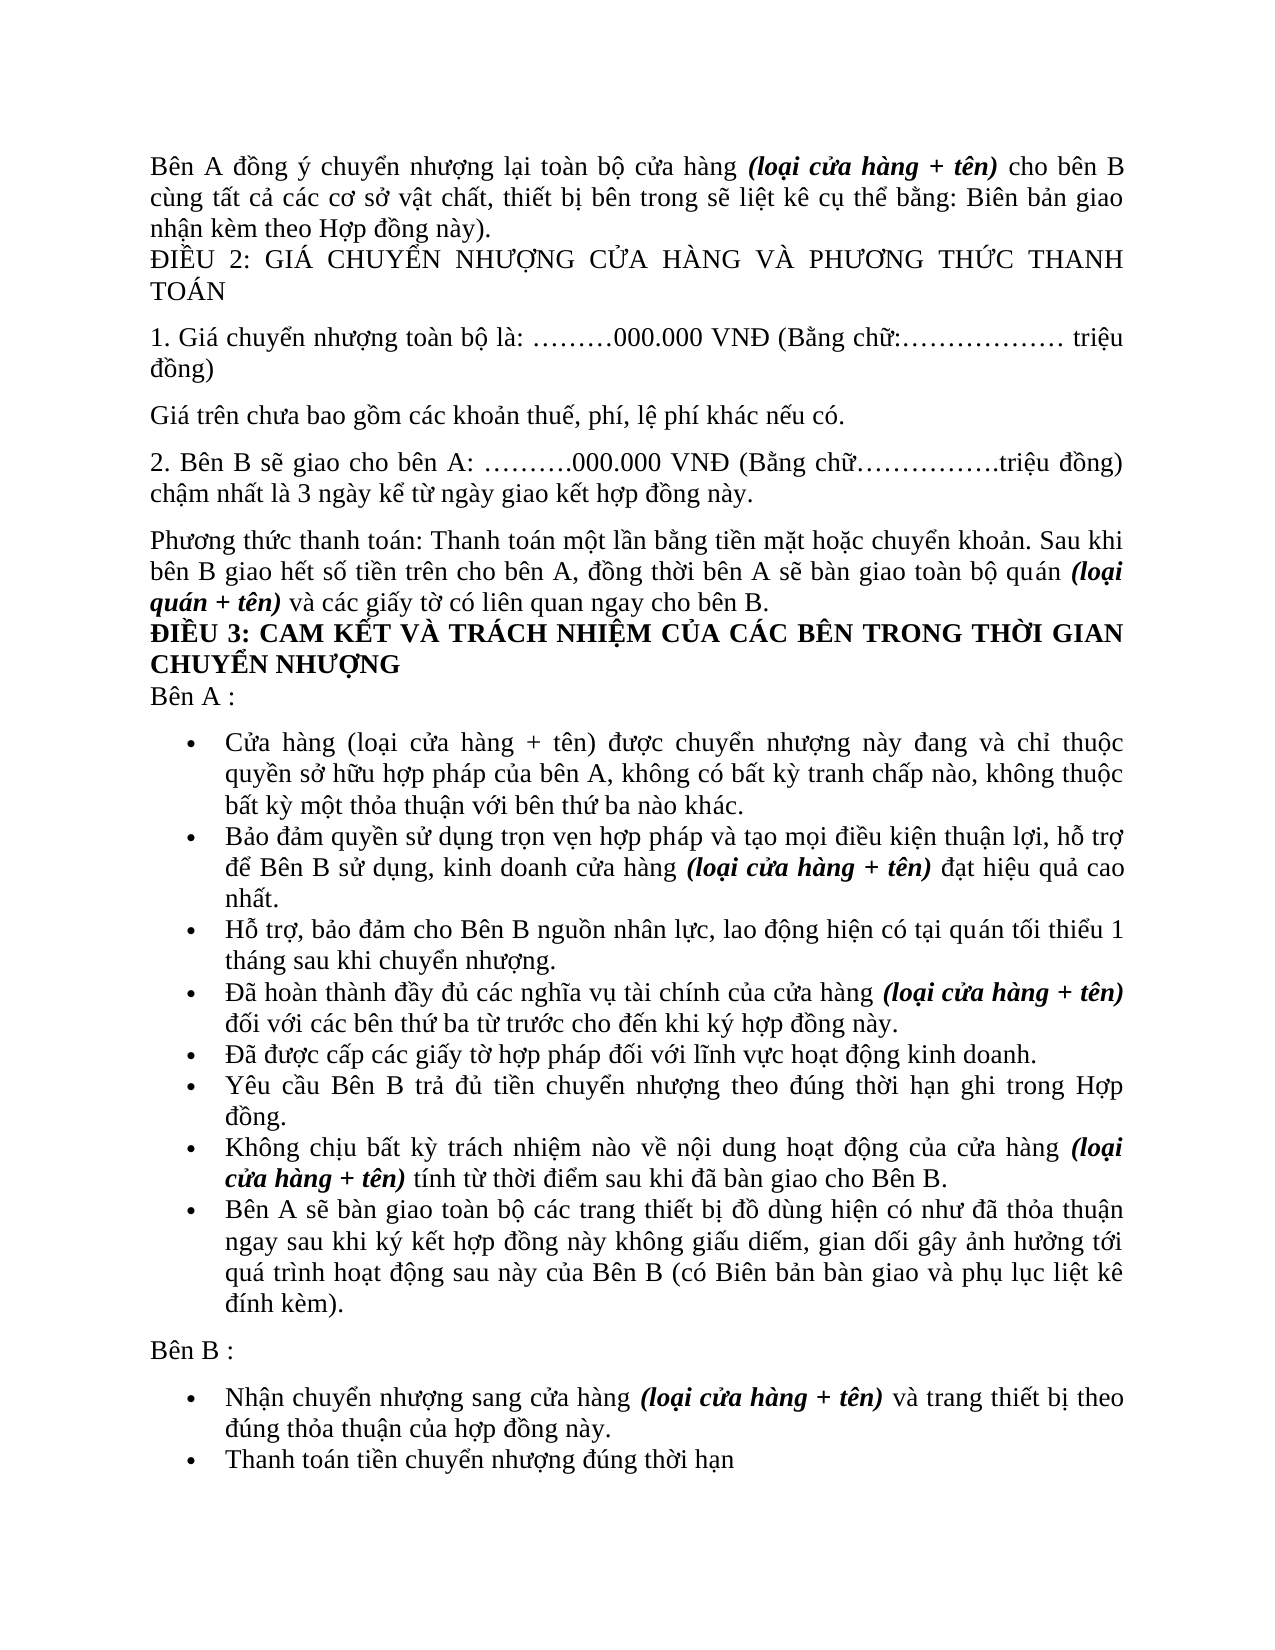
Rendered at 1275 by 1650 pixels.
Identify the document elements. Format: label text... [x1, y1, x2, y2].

text Bên A đồng ý chuyển nhượng lại toàn bộ cửa hàng (loại cửa hàng + tên) cho bên B cùng tất cả các cơ sở vật chất, thiết bị bên trong sẽ liệt kê cụ thể bằng: Biên bản giao nhận kèm theo Hợp đồng này). [150, 150, 1125, 243]
list Bảo đảm quyền sử dụng trọn vẹn hợp pháp và tạo mọi điều kiện thuận lợi, hỗ trợ để Bên B sử dụng, kinh doanh cửa hàng (loại cửa hàng + tên) đạt hiệu quả cao nhất. [187, 820, 1125, 913]
list Đã hoàn thành đầy đủ các nghĩa vụ tài chính của cửa hàng (loại cửa hàng + tên) đối với các bên thứ ba từ trước cho đến khi ký hợp đồng này. [187, 976, 1125, 1038]
list Nhận chuyển nhượng sang cửa hàng (loại cửa hàng + tên) và trang thiết bị theo đúng thỏa thuận của hợp đồng này. [187, 1381, 1125, 1443]
text ĐIỀU 2: GIÁ CHUYỂN NHƯỢNG CỬA HÀNG VÀ PHƯƠNG THỨC THANH TOÁN [150, 243, 1125, 306]
list Hỗ trợ, bảo đảm cho Bên B nguồn nhân lực, lao động hiện có tại quán tối thiểu 1 tháng sau khi chuyển nhượng. [187, 913, 1125, 976]
text Bên A : [150, 680, 1125, 711]
list Cửa hàng (loại cửa hàng + tên) được chuyển nhượng này đang và chỉ thuộc quyền sở hữu hợp pháp của bên A, không có bất kỳ tranh chấp nào, không thuộc bất kỳ một thỏa thuận với bên thứ ba nào khác. [187, 726, 1125, 820]
list Bên A sẽ bàn giao toàn bộ các trang thiết bị đồ dùng hiện có như đã thỏa thuận ngay sau khi ký kết hợp đồng này không giấu diếm, gian dối gây ảnh hưởng tới quá trình hoạt động sau này của Bên B (có Biên bản bàn giao và phụ lục liệt kê đính kèm). [187, 1194, 1125, 1318]
list Không chịu bất kỳ trách nhiệm nào về nội dung hoạt động của cửa hàng (loại cửa hàng + tên) tính từ thời điểm sau khi đã bàn giao cho Bên B. [187, 1131, 1125, 1194]
list Thanh toán tiền chuyển nhượng đúng thời hạn [187, 1443, 1125, 1474]
text Giá trên chưa bao gồm các khoản thuế, phí, lệ phí khác nếu có. [150, 399, 1125, 430]
text Phương thức thanh toán: Thanh toán một lần bằng tiền mặt hoặc chuyển khoản. Sau khi bên B giao hết số tiền trên cho bên A, đồng thời bên A sẽ bàn giao toàn bộ quán (loại quán + tên) và các giấy tờ có liên quan ngay cho bên B. [150, 524, 1125, 617]
text 2. Bên B sẽ giao cho bên A: ……….000.000 VNĐ (Bằng chữ…………….triệu đồng) chậm nhất là 3 ngày kể từ ngày giao kết hợp đồng này. [150, 446, 1125, 508]
list Yêu cầu Bên B trả đủ tiền chuyển nhượng theo đúng thời hạn ghi trong Hợp đồng. [187, 1069, 1125, 1131]
text Bên B : [150, 1334, 1125, 1365]
list Đã được cấp các giấy tờ hợp pháp đối với lĩnh vực hoạt động kinh doanh. [187, 1038, 1125, 1069]
text ĐIỀU 3: CAM KẾT VÀ TRÁCH NHIỆM CỦA CÁC BÊN TRONG THỜI GIAN CHUYỂN NHƯỢNG [150, 617, 1125, 680]
text 1. Giá chuyển nhượng toàn bộ là: ………000.000 VNĐ (Bằng chữ:……………… triệu đồng) [150, 321, 1125, 384]
